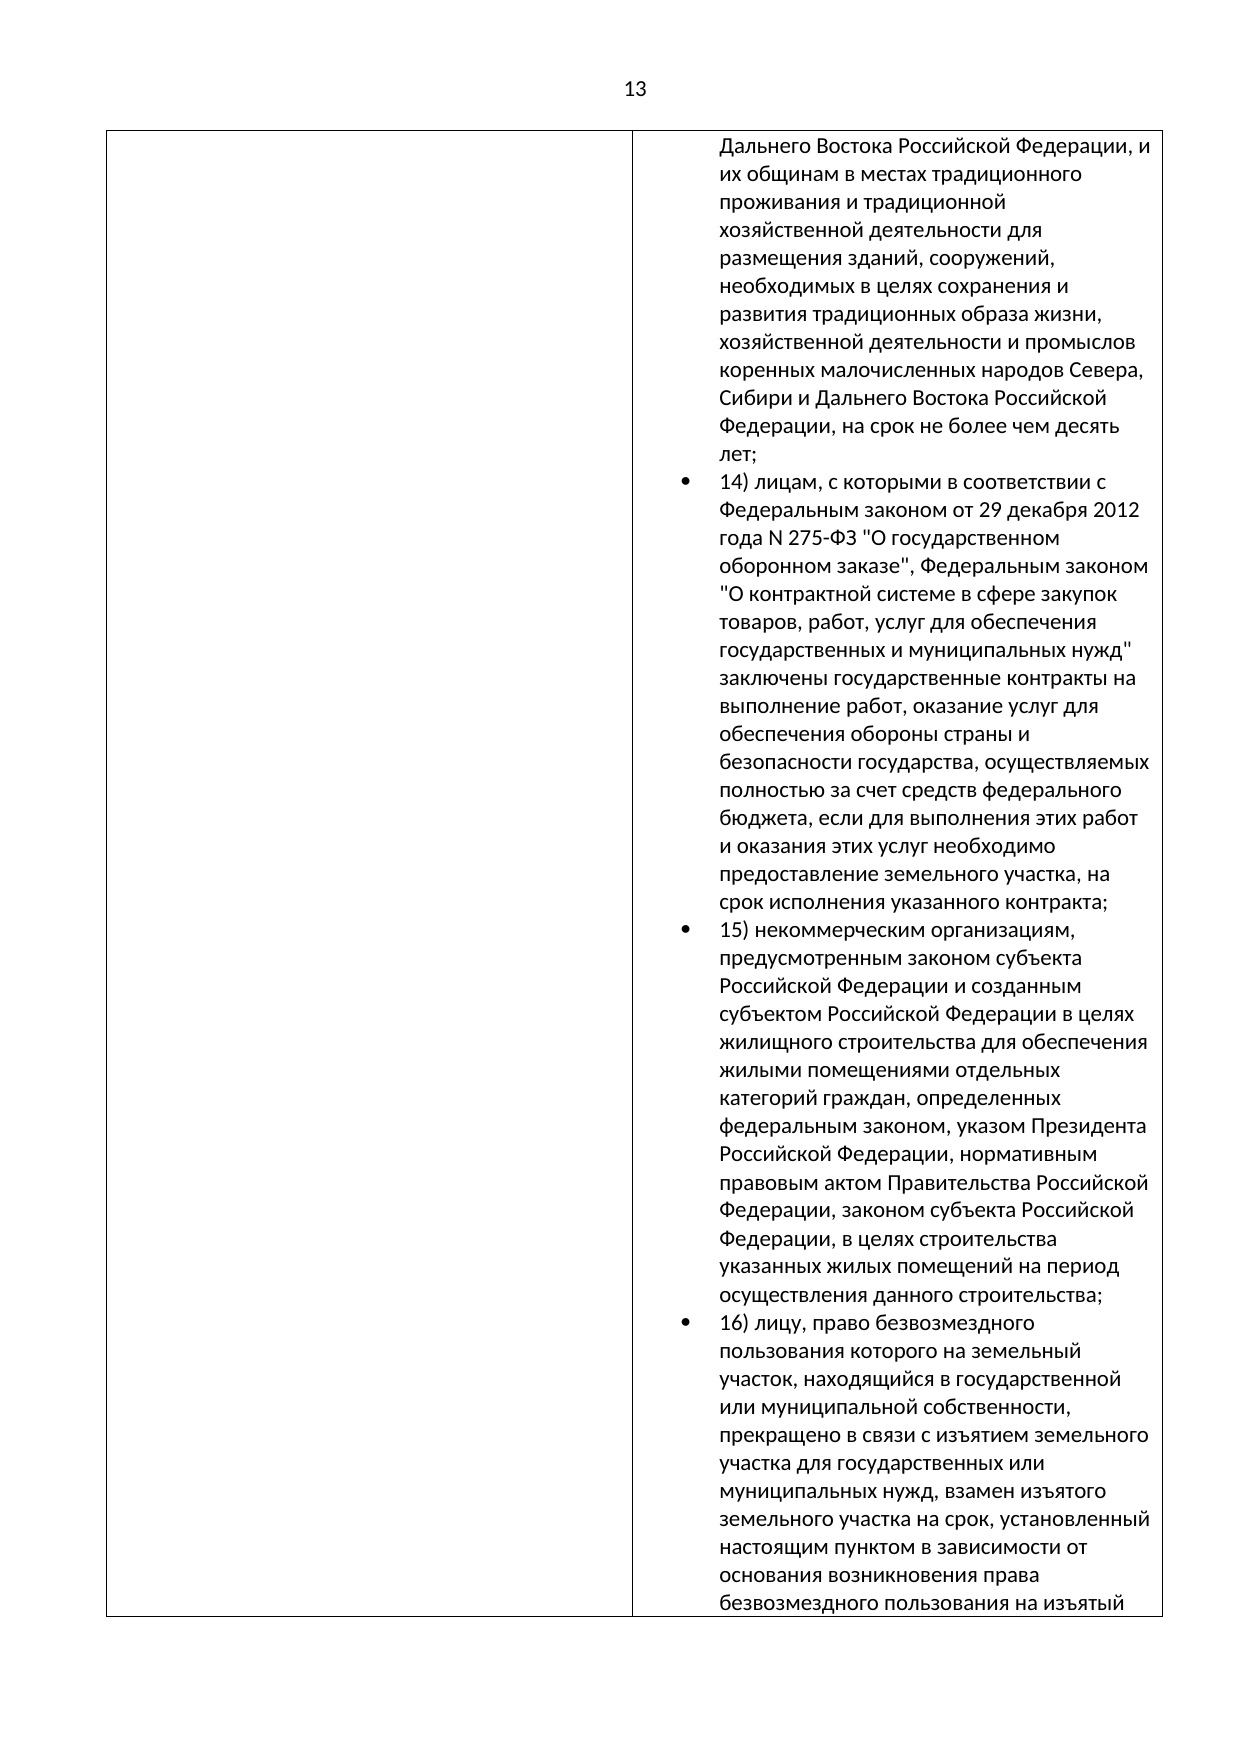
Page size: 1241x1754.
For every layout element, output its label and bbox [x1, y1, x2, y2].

table_cell [107, 131, 632, 1616]
table_cell [633, 131, 1162, 1616]
